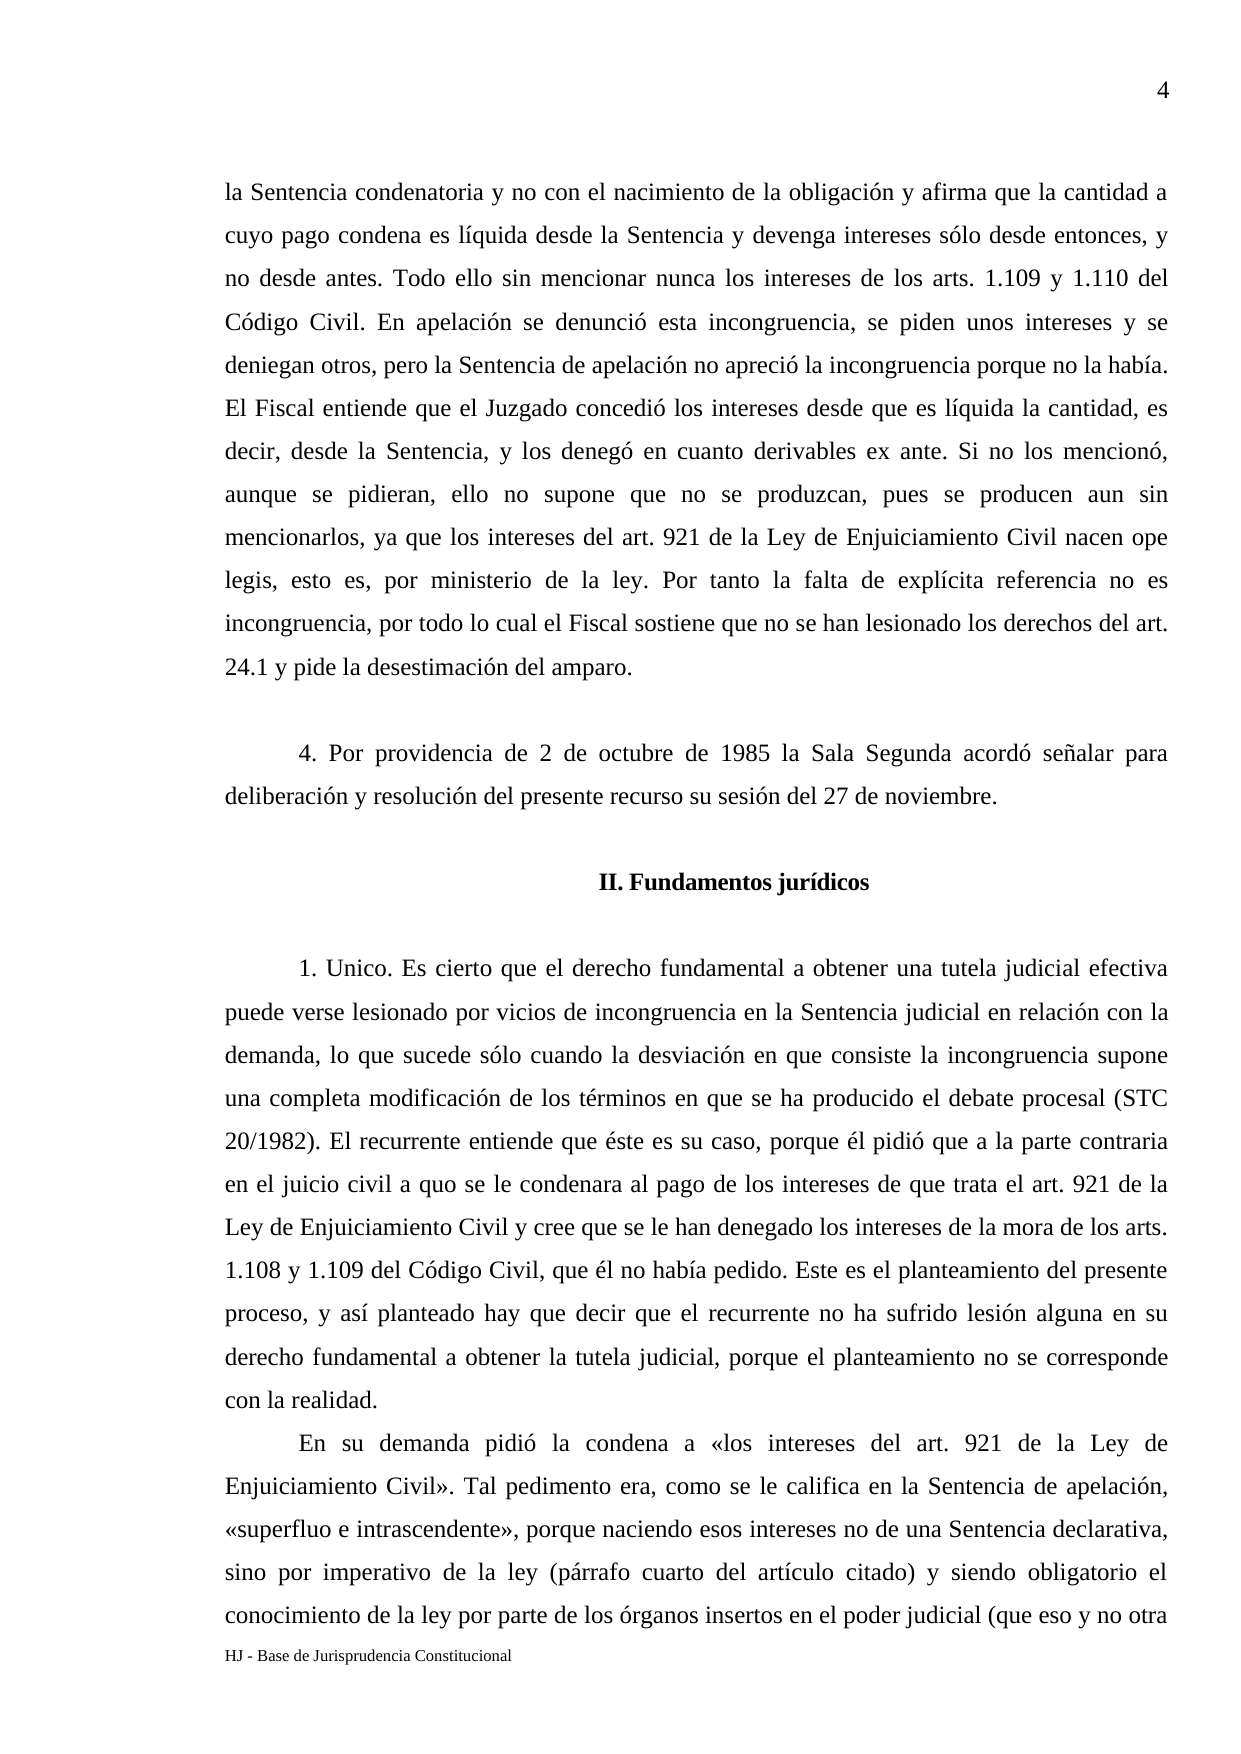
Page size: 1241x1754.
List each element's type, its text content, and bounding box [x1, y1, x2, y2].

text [224, 1428, 1169, 1629]
text 4. Por providencia de 2 de octubre de 1985 la Sala Segunda acordó señalar para deliberación y resolución del presente recurso su sesión del 27 de noviembre. [224, 738, 1169, 810]
subtitle II. Fundamentos jurídicos [224, 867, 1169, 896]
text 1. Unico. Es cierto que el derecho fundamental a obtener una tutela judicial efectiva puede verse lesionado por vicios de incongruencia en la Sentencia judicial en relación con la demanda, lo que sucede sólo cuando la desviación en que consiste la incongruencia supone una completa modificación de los términos en que se ha producido el debate procesal (STC 20/1982). El recurrente entiende que éste es su caso, porque él pidió que a la parte contraria en el juicio civil a quo se le condenara al pago de los intereses de que trata el art. 921 de la Ley de Enjuiciamiento Civil y cree que se le han denegado los intereses de la mora de los arts. 1.108 y 1.109 del Código Civil, que él no había pedido. Este es el planteamiento del presente proceso, y así planteado hay que decir que el recurrente no ha sufrido lesión alguna en su derecho fundamental a obtener la tutela judicial, porque el planteamiento no se corresponde con la realidad. [224, 953, 1169, 1413]
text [224, 177, 1169, 680]
